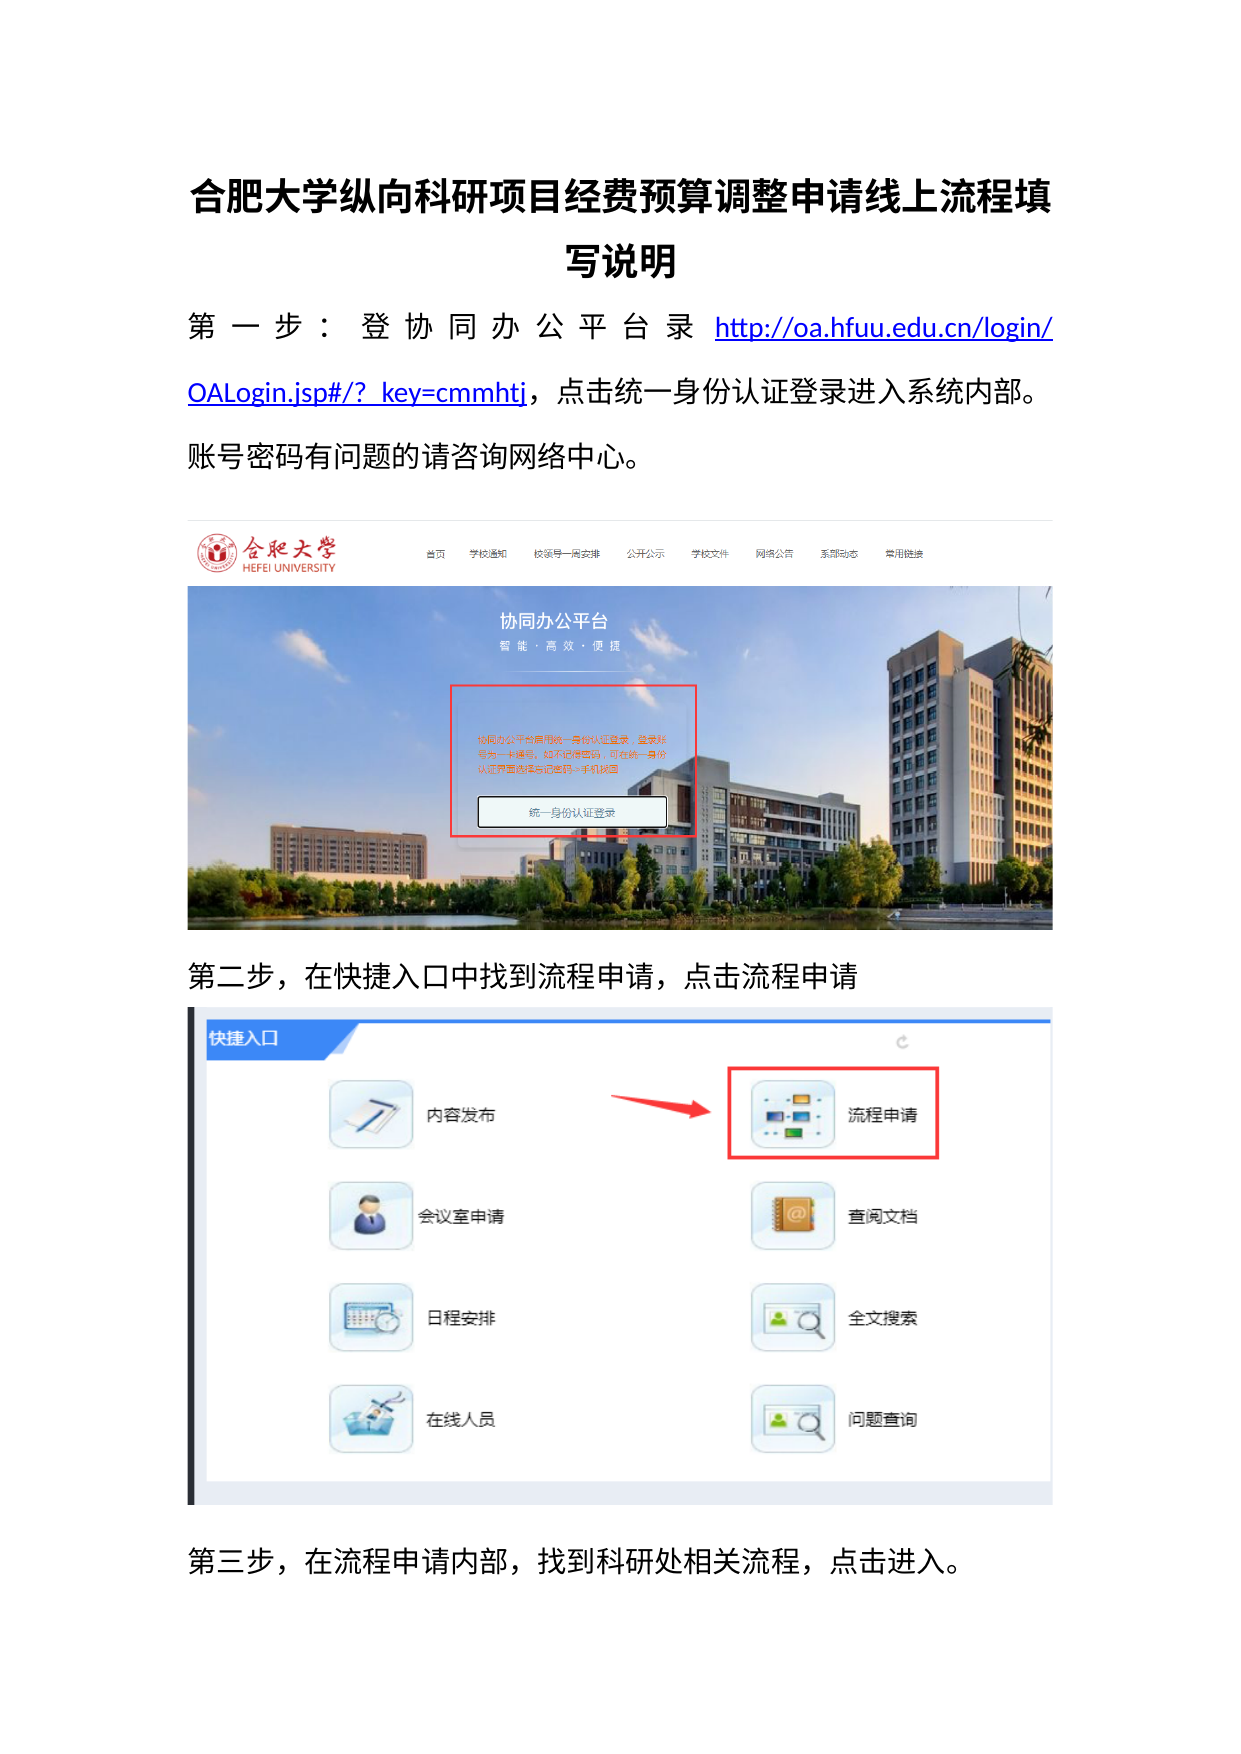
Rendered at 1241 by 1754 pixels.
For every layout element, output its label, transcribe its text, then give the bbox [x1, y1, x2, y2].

picture [187, 1007, 1053, 1505]
picture [187, 519, 1053, 930]
text 合肥大学纵向科研项目经费预算调整申请线上流程填写说明 [187, 162, 1053, 292]
text 第三步，在流程申请内部，找到科研处相关流程，点击进入。 [187, 1527, 1053, 1592]
text 第一步：登协同办公平台录http://oa.hfuu.edu.cn/login/OALogin.jsp#/?_key=cmmhtj，点击统一身份认证登录进入系统内部。账号密码有问题的请咨询网络中心。 [187, 292, 1053, 487]
text 第二步，在快捷入口中找到流程申请，点击流程申请 [187, 942, 1053, 1007]
